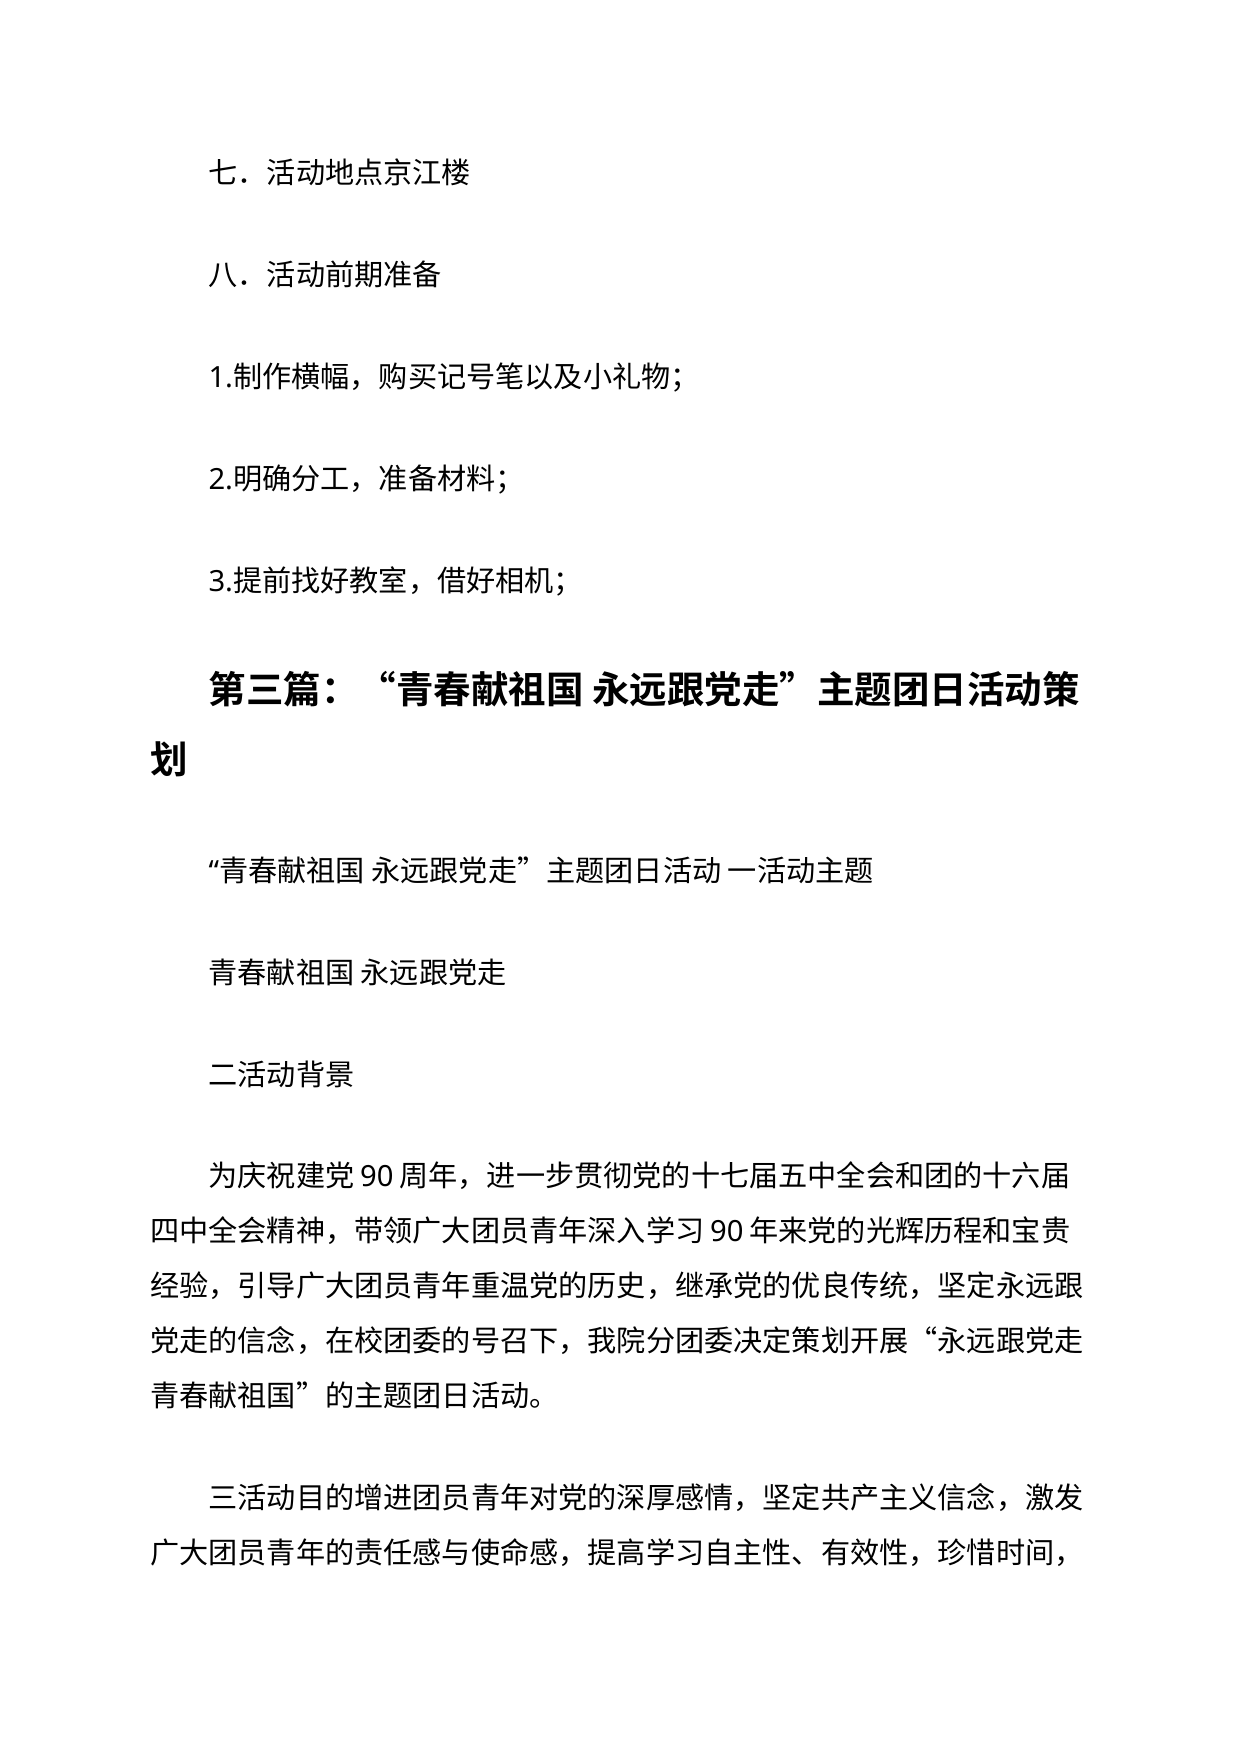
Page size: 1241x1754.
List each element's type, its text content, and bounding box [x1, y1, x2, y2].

text 二活动背景 [150, 1051, 1090, 1093]
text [150, 1474, 1090, 1572]
text 八．活动前期准备 [150, 252, 1090, 294]
text 为庆祝建党90周年，进一步贯彻党的十七届五中全会和团的十六届四中全会精神，带领广大团员青年深入学习90年来党的光辉历程和宝贵经验，引导广大团员青年重温党的历史，继承党的优良传统，坚定永远跟党走的信念，在校团委的号召下，我院分团委决定策划开展“永远跟党走青春献祖国”的主题团日活动。 [150, 1153, 1090, 1415]
text 1.制作横幅，购买记号笔以及小礼物； [150, 353, 1090, 396]
text “青春献祖国 永远跟党走”主题团日活动 一活动主题 [150, 847, 1090, 890]
text 第三篇：“青春献祖国 永远跟党走”主题团日活动策划 [150, 659, 1090, 784]
text 青春献祖国 永远跟党走 [150, 949, 1090, 992]
text 3.提前找好教室，借好相机； [150, 557, 1090, 600]
text 七．活动地点京江楼 [150, 150, 1090, 192]
text 2.明确分工，准备材料； [150, 456, 1090, 498]
